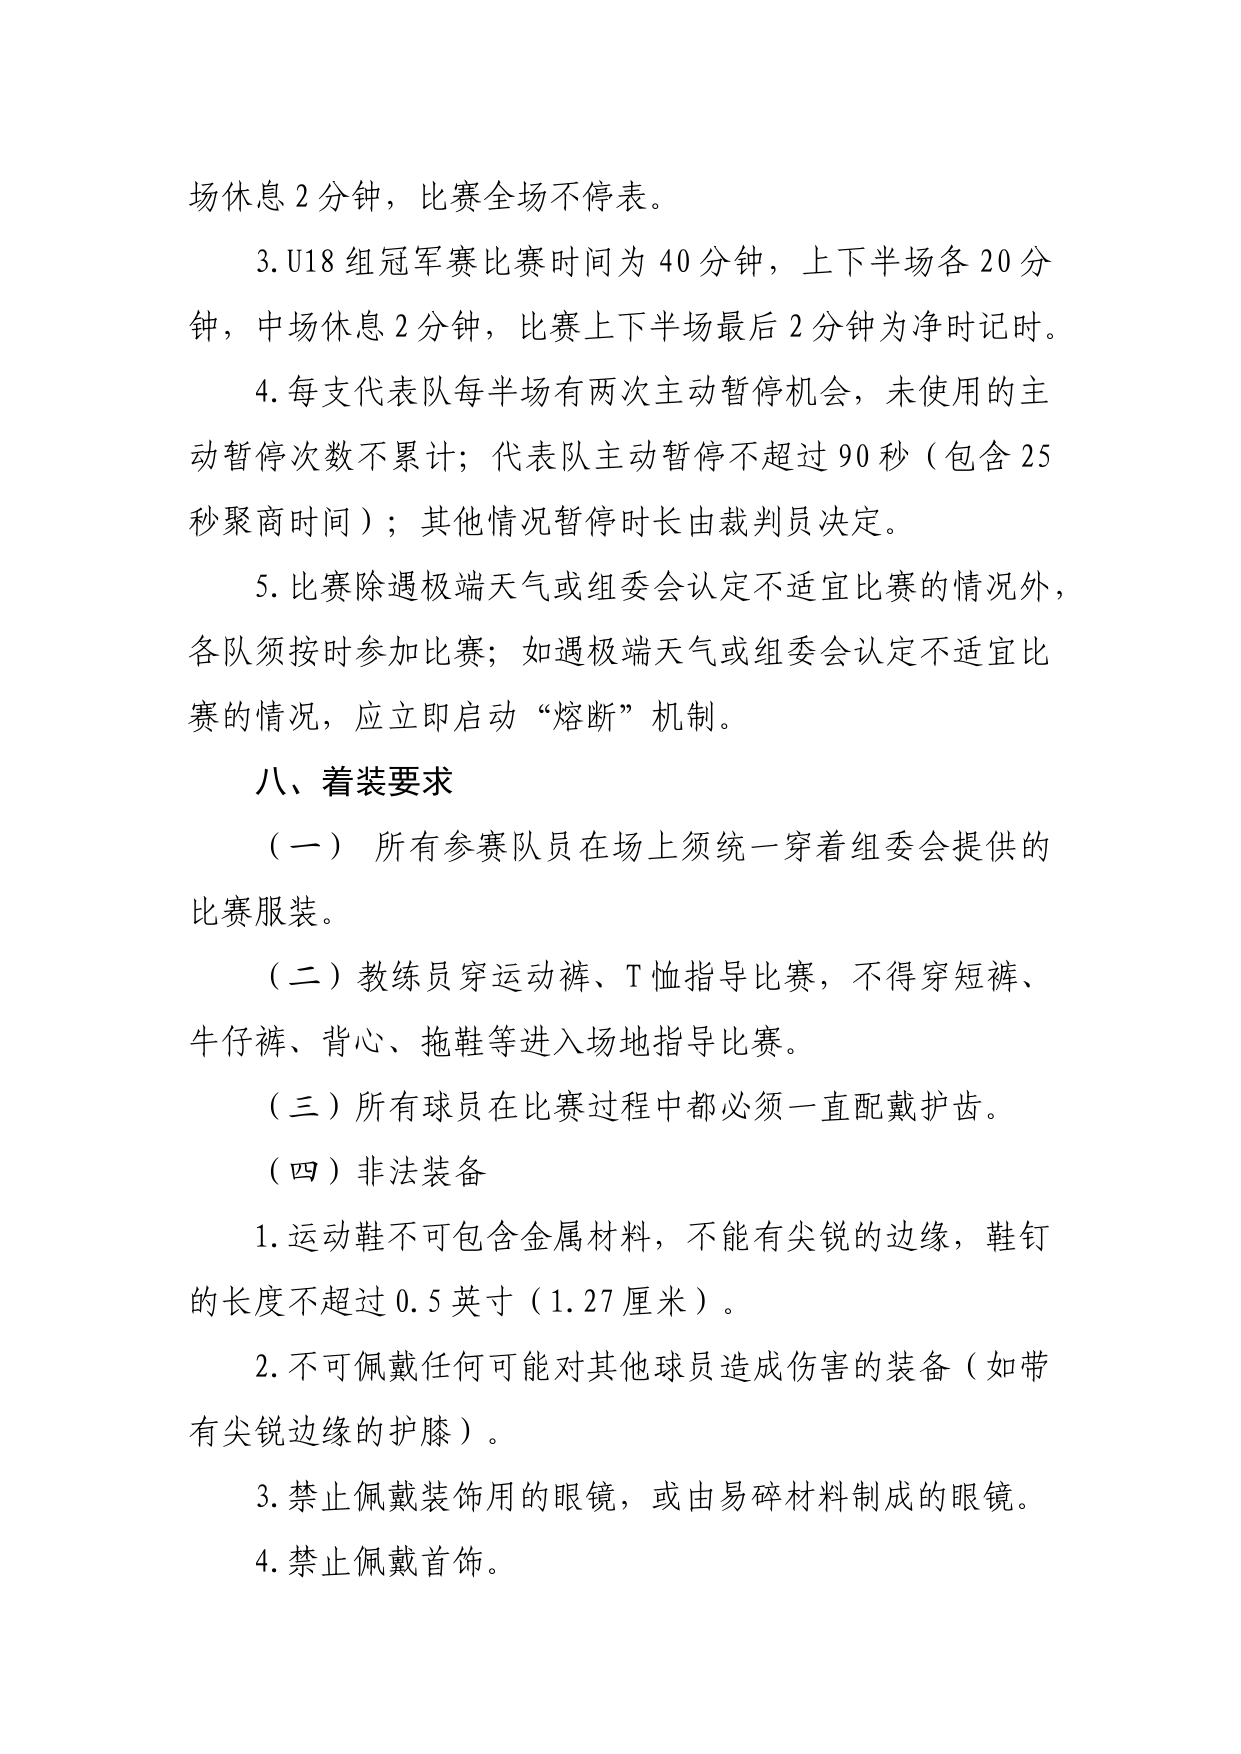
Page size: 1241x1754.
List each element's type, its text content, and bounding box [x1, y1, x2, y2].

text 4.每支代表队每半场有两次主动暂停机会，未使用的主动暂停次数不累计；代表队主动暂停不超过90秒（包含25秒聚商时间）；其他情况暂停时长由裁判员决定。 [187, 357, 1053, 552]
text 1.运动鞋不可包含金属材料，不能有尖锐的边缘，鞋钉的长度不超过0.5英寸（1.27厘米）。 [187, 1202, 1053, 1332]
text （一） 所有参赛队员在场上须统一穿着组委会提供的比赛服装。 [187, 812, 1053, 942]
text 3.禁止佩戴装饰用的眼镜，或由易碎材料制成的眼镜。 [187, 1462, 1053, 1527]
text （二）教练员穿运动裤、T恤指导比赛，不得穿短裤、牛仔裤、背心、拖鞋等进入场地指导比赛。 [187, 942, 1053, 1072]
text 2.不可佩戴任何可能对其他球员造成伤害的装备（如带有尖锐边缘的护膝）。 [187, 1332, 1053, 1462]
text 4.禁止佩戴首饰。 [187, 1527, 1053, 1592]
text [187, 162, 1053, 227]
text 3.U18组冠军赛比赛时间为40分钟，上下半场各20分钟，中场休息2分钟，比赛上下半场最后2分钟为净时记时。 [187, 227, 1053, 357]
subtitle 5.比赛除遇极端天气或组委会认定不适宜比赛的情况外，各队须按时参加比赛；如遇极端天气或组委会认定不适宜比赛的情况，应立即启动“熔断”机制。 [187, 552, 1053, 747]
text （四）非法装备 [187, 1137, 1053, 1202]
subtitle 八、着装要求 [187, 747, 1053, 812]
text （三）所有球员在比赛过程中都必须一直配戴护齿。 [187, 1072, 1053, 1137]
